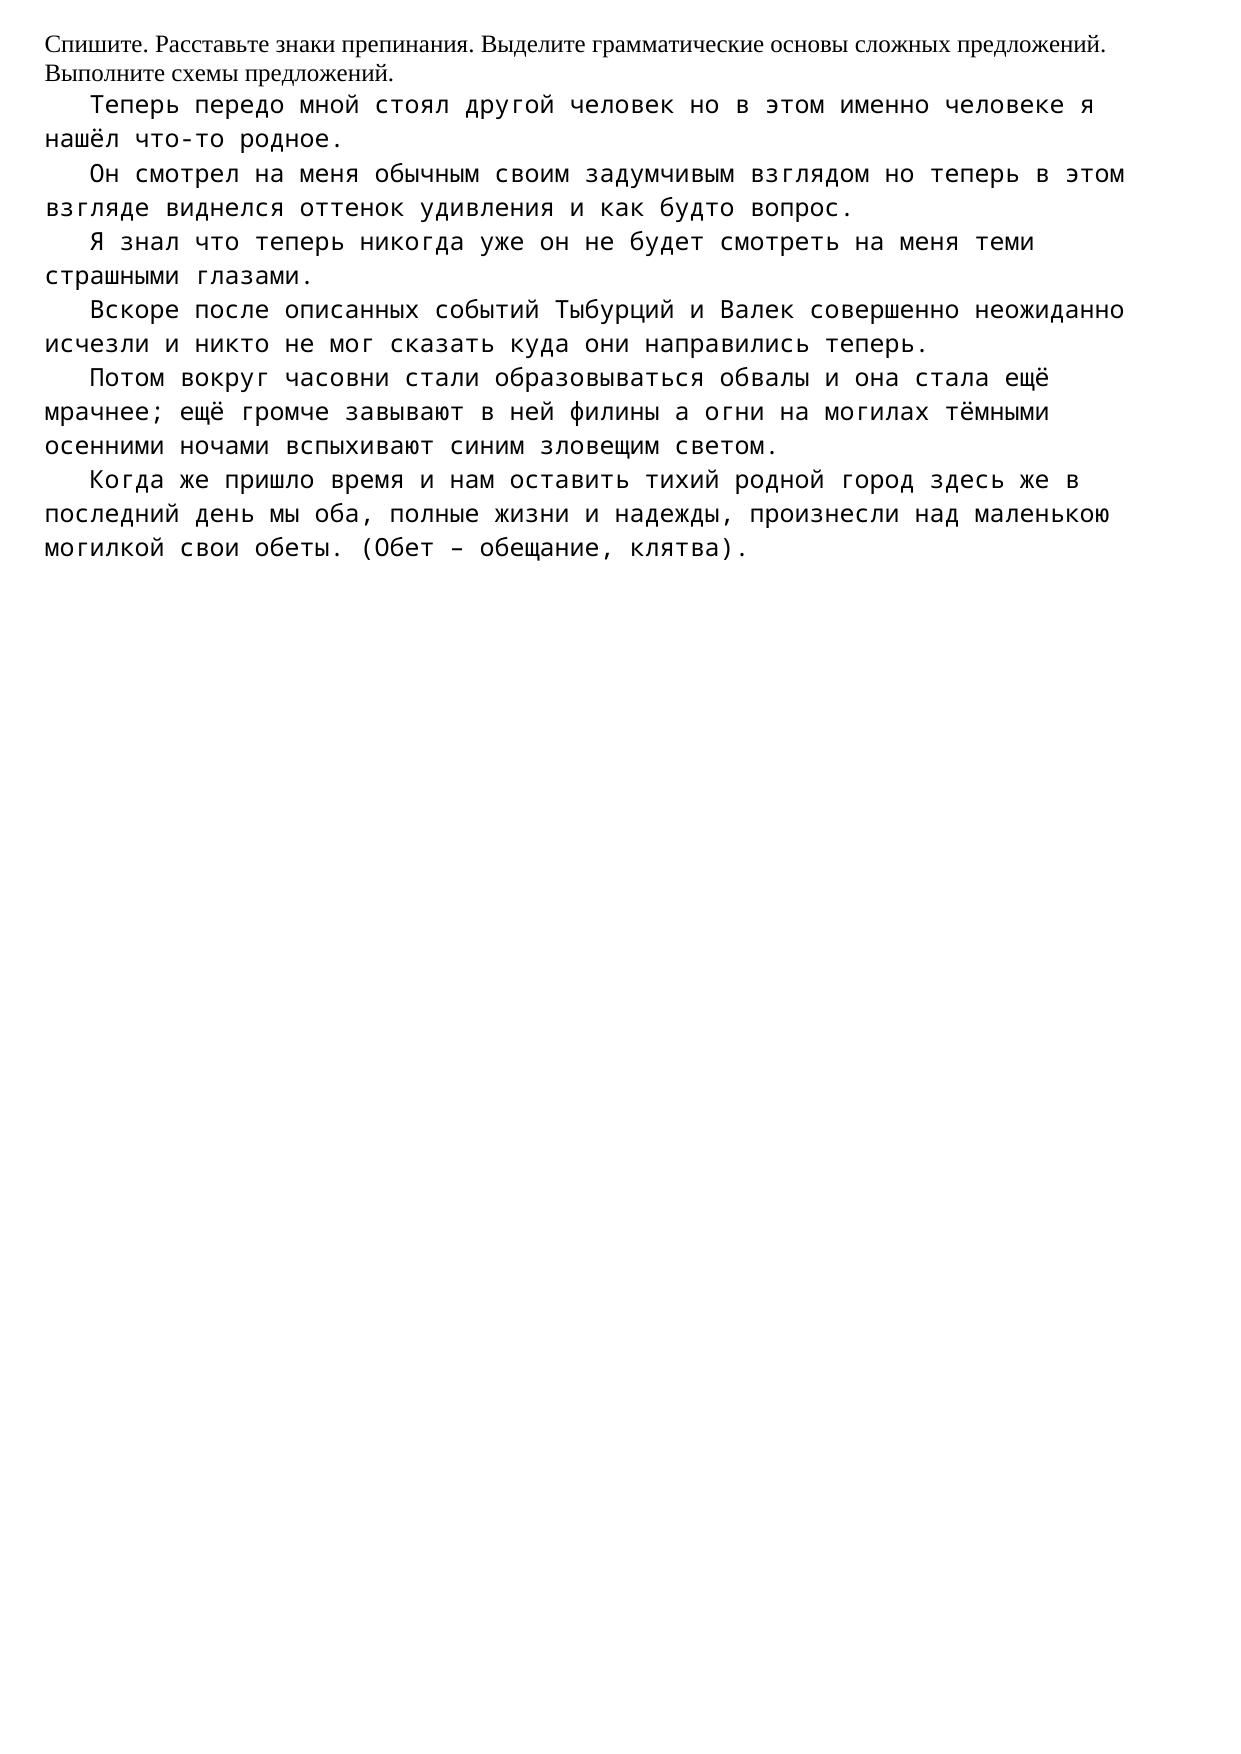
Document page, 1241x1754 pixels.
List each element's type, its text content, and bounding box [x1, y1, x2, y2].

text Теперь передо мной стоял другой человек но в этом именно человеке я нашёл что-то родное. [44, 87, 1181, 155]
text Я знал что теперь никогда уже он не будет смотреть на меня теми страшными глазами. [44, 223, 1181, 291]
text Когда же пришло время и нам оставить тихий родной город здесь же в последний день мы оба, полные жизни и надежды, произнесли над маленькою могилкой свои обеты. (Обет – обещание, клятва). [44, 462, 1181, 564]
text Спишите. Расставьте знаки препинания. Выделите грамматические основы сложных предложений. Выполните схемы предложений. [44, 29, 1181, 87]
text Потом вокруг часовни стали образовываться обвалы и она стала ещё мрачнее; ещё громче завывают в ней филины а огни на могилах тёмными осенними ночами вспыхивают синим зловещим светом. [44, 359, 1181, 462]
text Он смотрел на меня обычным своим задумчивым взглядом но теперь в этом взгляде виднелся оттенок удивления и как будто вопрос. [44, 155, 1181, 223]
text Вскоре после описанных событий Тыбурций и Валек совершенно неожиданно исчезли и никто не мог сказать куда они направились теперь. [44, 291, 1181, 359]
